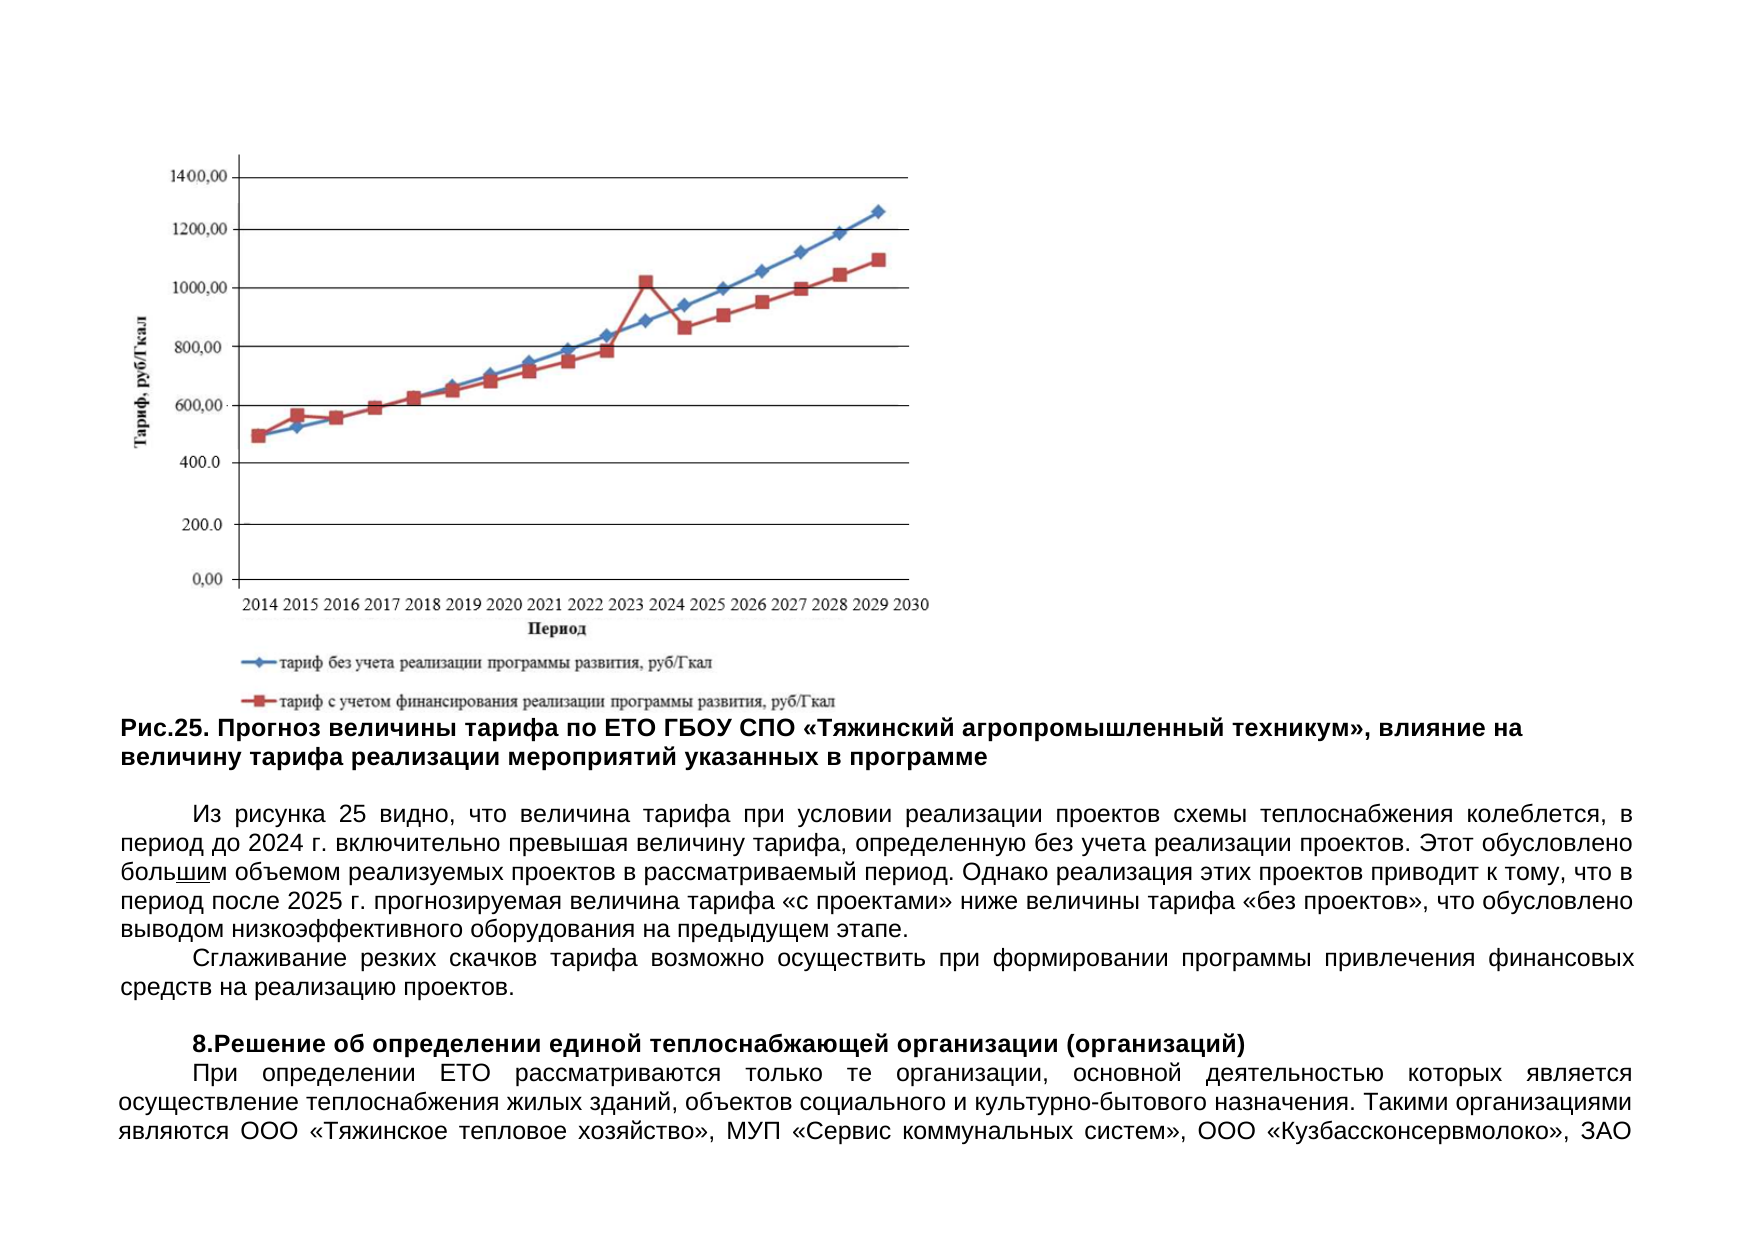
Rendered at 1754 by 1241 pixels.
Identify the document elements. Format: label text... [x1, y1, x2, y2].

text Из рисунка 25 видно, что величина тарифа при условии реализации проектов схемы теплоснабжения колеблется, в период до 2024 г. включительно превышая величину тарифа, определенную без учета реализации проектов. Этот обусловлено большим объемом реализуемых проектов в рассматриваемый период. Однако реализация этих проектов приводит к тому, что в период после 2025 г. прогнозируемая величина тарифа «с проектами» ниже величины тарифа «без проектов», что обусловлено выводом низкоэффективного оборудования на предыдущем этапе. [120, 799, 1636, 943]
text Сглаживание резких скачков тарифа возможно осуществить при формировании программы привлечения финансовых средств на реализацию проектов. [120, 943, 1636, 1001]
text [118, 1058, 1634, 1144]
picture [120, 147, 935, 714]
text Рис.25. Прогноз величины тарифа по ЕТО ГБОУ СПО «Тяжинский агропромышленный техникум», влияние на величину тарифа реализации мероприятий указанных в программе [120, 713, 1625, 771]
text 8.Решение об определении единой теплоснабжающей организации (организаций) [118, 1029, 1634, 1058]
